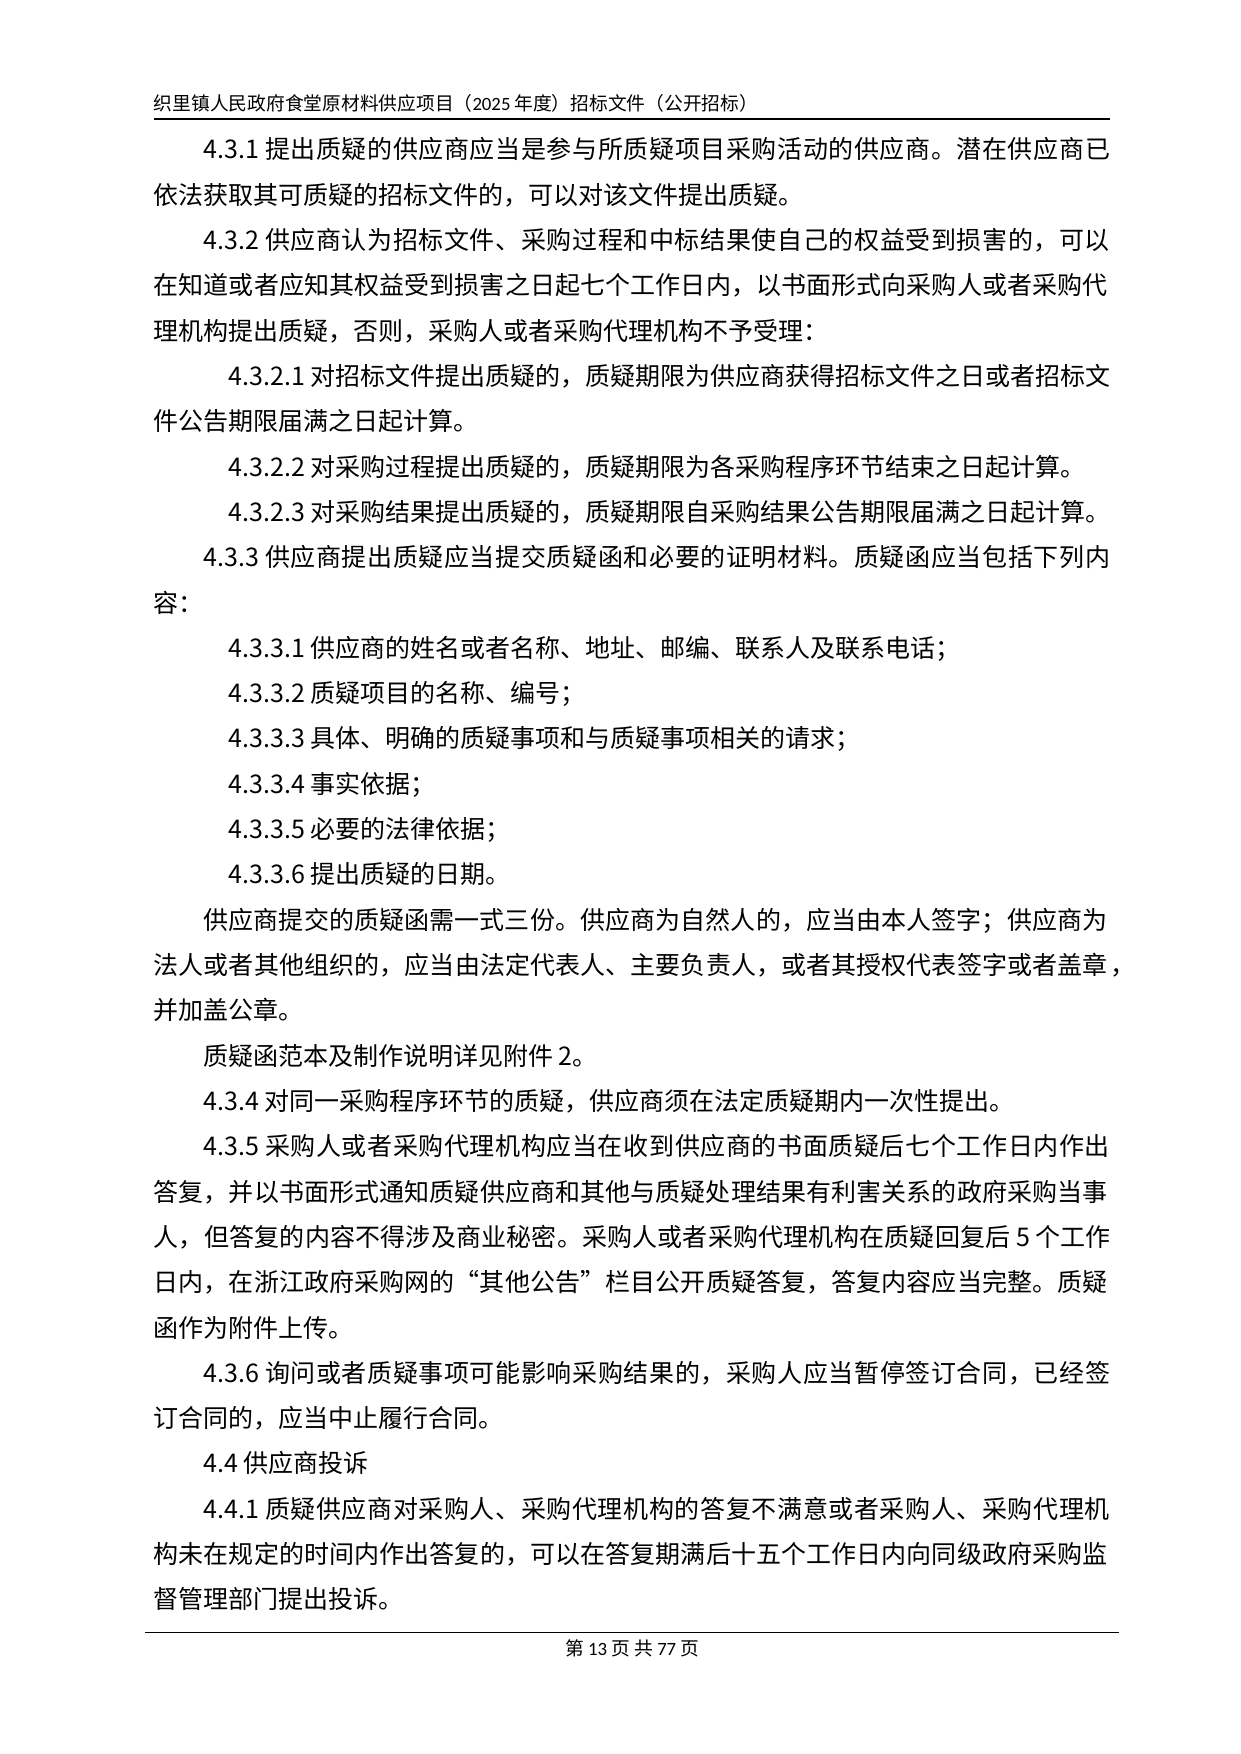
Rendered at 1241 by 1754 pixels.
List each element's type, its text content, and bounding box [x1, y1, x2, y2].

text 4.3.6询问或者质疑事项可能影响采购结果的，采购人应当暂停签订合同，已经签订合同的，应当中止履行合同。 [153, 1353, 1110, 1435]
text 4.4供应商投诉 [153, 1444, 1110, 1480]
text 4.3.3.2质疑项目的名称、编号； [153, 674, 1110, 710]
text 4.3.5采购人或者采购代理机构应当在收到供应商的书面质疑后七个工作日内作出答复，并以书面形式通知质疑供应商和其他与质疑处理结果有利害关系的政府采购当事人，但答复的内容不得涉及商业秘密。采购人或者采购代理机构在质疑回复后5个工作日内，在浙江政府采购网的“其他公告”栏目公开质疑答复，答复内容应当完整。质疑函作为附件上传。 [153, 1127, 1110, 1344]
text 4.3.1提出质疑的供应商应当是参与所质疑项目采购活动的供应商。潜在供应商已依法获取其可质疑的招标文件的，可以对该文件提出质疑。 [153, 130, 1110, 211]
text 4.3.2.1对招标文件提出质疑的，质疑期限为供应商获得招标文件之日或者招标文件公告期限届满之日起计算。 [153, 356, 1110, 438]
text 4.3.3.6提出质疑的日期。 [153, 855, 1110, 891]
text 4.3.3.5必要的法律依据； [153, 809, 1110, 846]
text 供应商提交的质疑函需一式三份。供应商为自然人的，应当由本人签字；供应商为法人或者其他组织的，应当由法定代表人、主要负责人，或者其授权代表签字或者盖章，并加盖公章。 [153, 900, 1110, 1027]
text 4.3.2.2对采购过程提出质疑的，质疑期限为各采购程序环节结束之日起计算。 [153, 447, 1110, 483]
text 4.3.3.4事实依据； [153, 764, 1110, 801]
text 4.3.4对同一采购程序环节的质疑，供应商须在法定质疑期内一次性提出。 [153, 1081, 1110, 1118]
text 4.3.3.3具体、明确的质疑事项和与质疑事项相关的请求； [153, 719, 1110, 755]
text 4.3.3供应商提出质疑应当提交质疑函和必要的证明材料。质疑函应当包括下列内容： [153, 538, 1110, 619]
text 4.3.3.1供应商的姓名或者名称、地址、邮编、联系人及联系电话； [153, 628, 1110, 664]
text 4.3.2供应商认为招标文件、采购过程和中标结果使自己的权益受到损害的，可以在知道或者应知其权益受到损害之日起七个工作日内，以书面形式向采购人或者采购代理机构提出质疑，否则，采购人或者采购代理机构不予受理： [153, 221, 1110, 347]
text 质疑函范本及制作说明详见附件2。 [153, 1036, 1110, 1072]
text 4.4.1质疑供应商对采购人、采购代理机构的答复不满意或者采购人、采购代理机构未在规定的时间内作出答复的，可以在答复期满后十五个工作日内向同级政府采购监督管理部门提出投诉。 [153, 1489, 1110, 1616]
text 4.3.2.3对采购结果提出质疑的，质疑期限自采购结果公告期限届满之日起计算。 [153, 492, 1110, 529]
